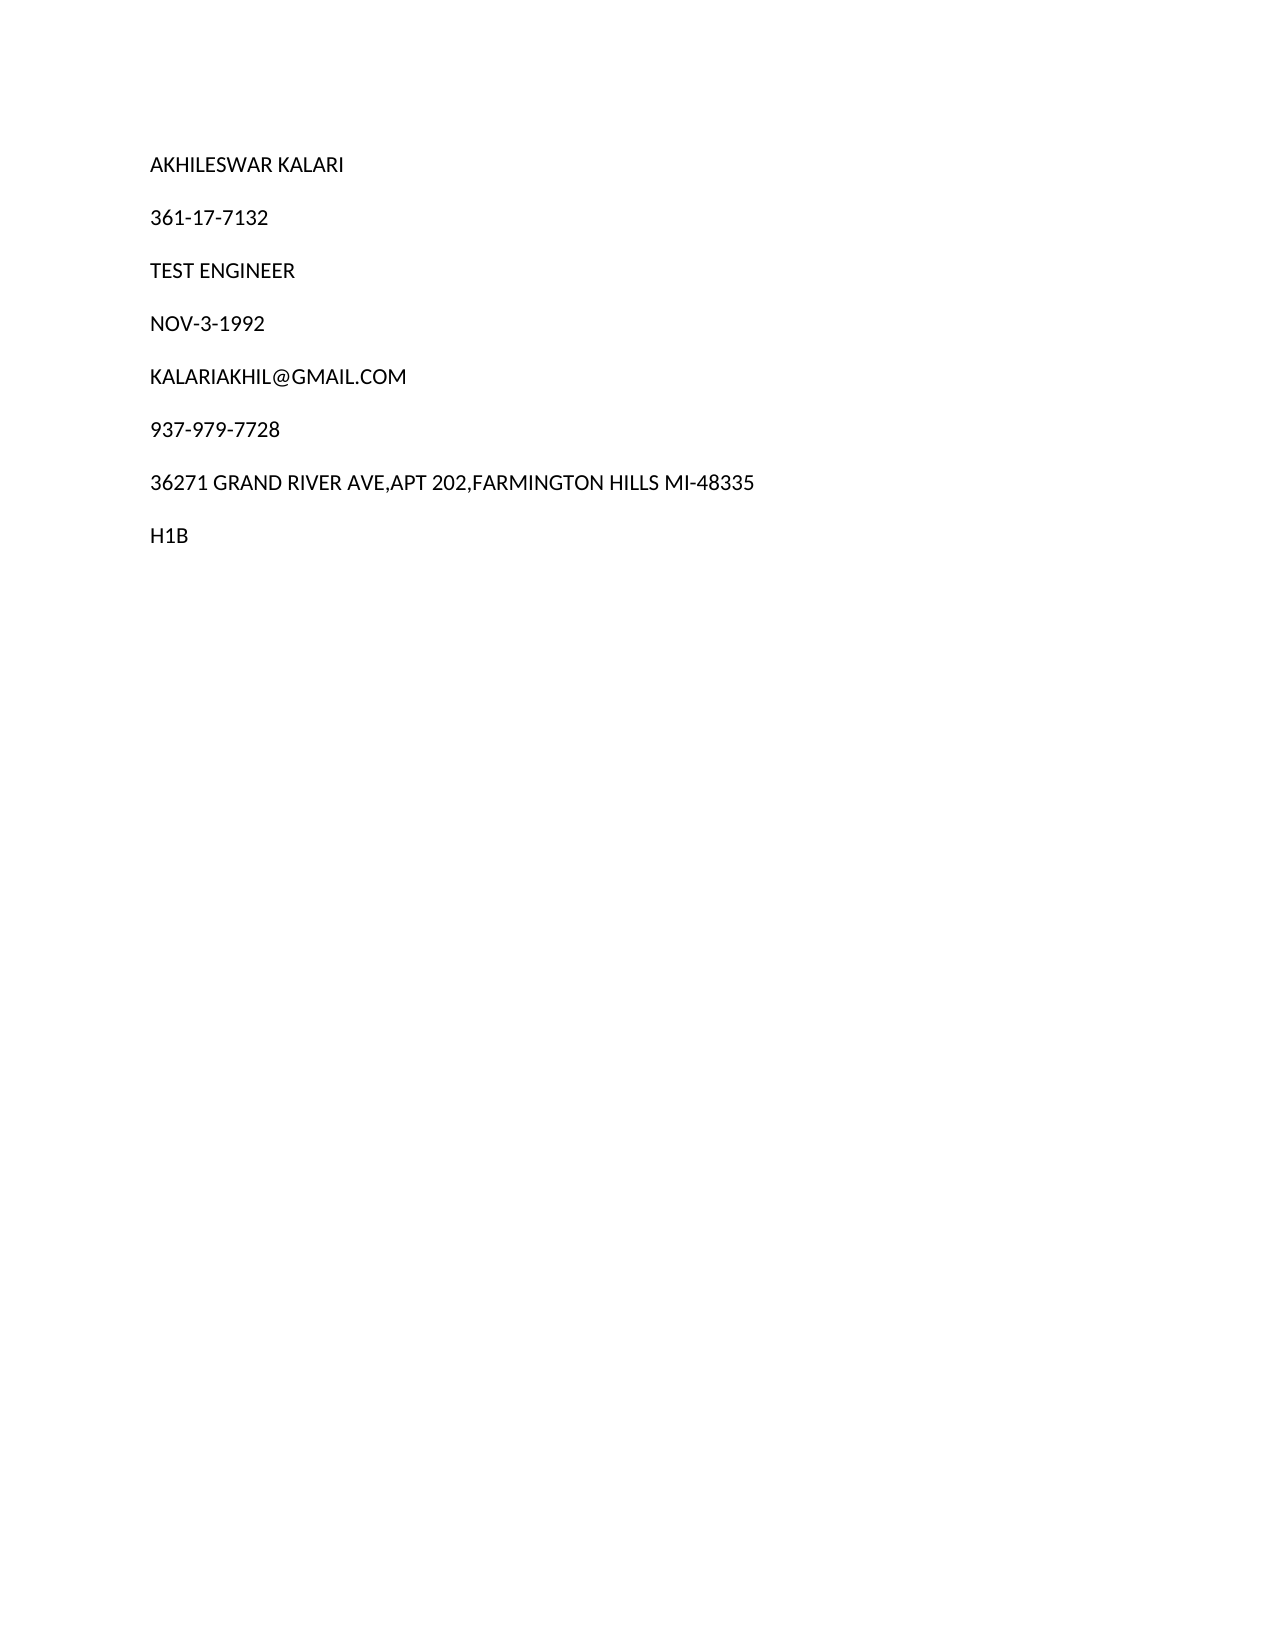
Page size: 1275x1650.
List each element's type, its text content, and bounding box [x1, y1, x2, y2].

text H1B [150, 521, 1125, 549]
text 36271 GRAND RIVER AVE,APT 202,FARMINGTON HILLS MI-48335 [150, 468, 1125, 496]
text 361-17-7132 [150, 203, 1125, 231]
text AKHILESWAR KALARI [150, 150, 1125, 178]
text KALARIAKHIL@GMAIL.COM [150, 362, 1125, 390]
text NOV-3-1992 [150, 309, 1125, 337]
text TEST ENGINEER [150, 256, 1125, 284]
text 937-979-7728 [150, 415, 1125, 443]
